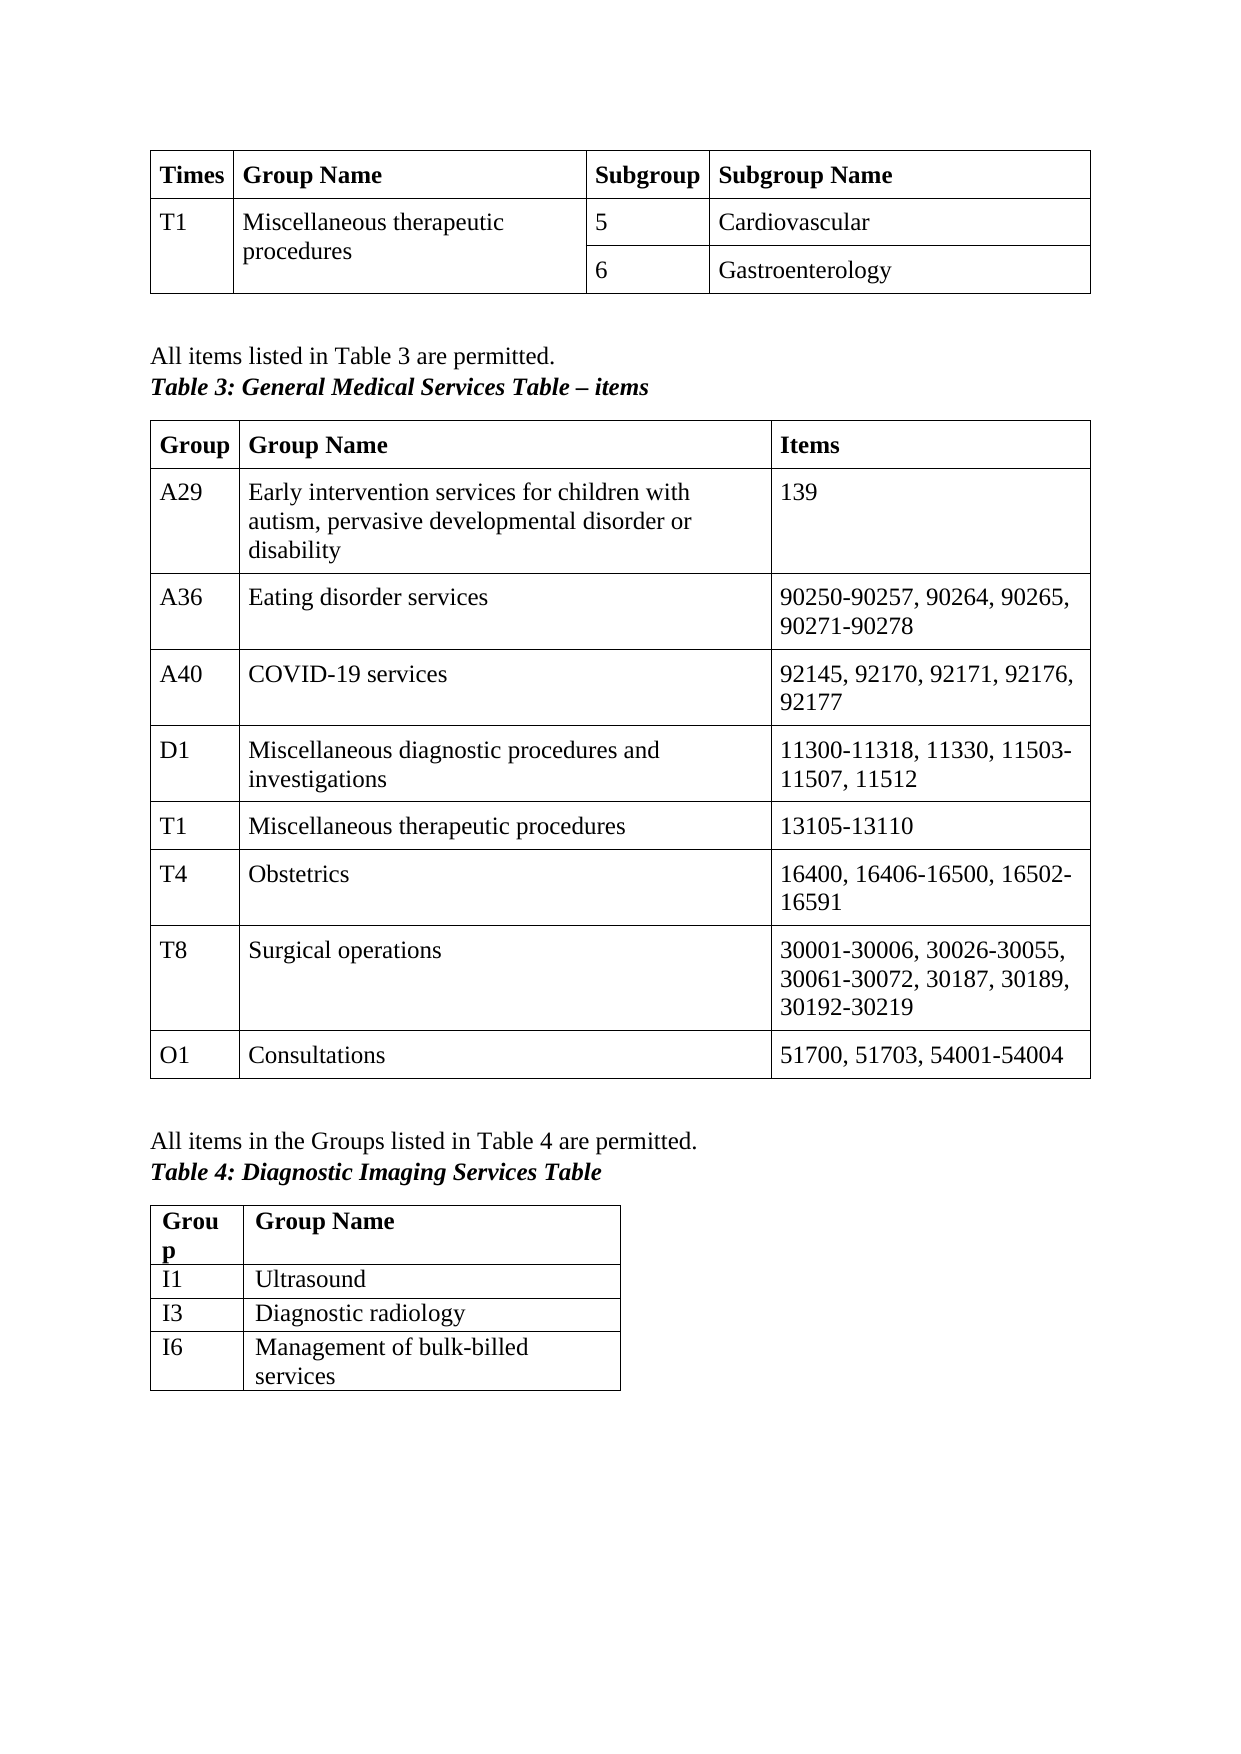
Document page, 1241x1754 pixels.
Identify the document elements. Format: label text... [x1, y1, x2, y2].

table_header Group Name [234, 151, 586, 197]
table_cell T1 [151, 199, 233, 292]
table_cell COVID-19 services [240, 650, 771, 725]
table_cell T8 [151, 926, 239, 1030]
table_cell 139 [772, 469, 1090, 572]
table_cell Diagnostic radiology [244, 1299, 620, 1331]
table_cell Ultrasound [244, 1265, 620, 1297]
table_cell 13105-13110 [772, 802, 1090, 849]
table_cell I1 [151, 1265, 243, 1297]
table_cell A36 [151, 574, 239, 649]
table_cell O1 [151, 1031, 239, 1077]
table_cell Miscellaneous therapeutic procedures [234, 199, 586, 292]
table_cell A29 [151, 469, 239, 572]
table_cell Eating disorder services [240, 574, 771, 649]
table_cell Consultations [240, 1031, 771, 1077]
table_cell D1 [151, 726, 239, 801]
table_cell 92145, 92170, 92171, 92176, 92177 [772, 650, 1090, 725]
table_header Subgroup [587, 151, 709, 197]
text All items in the Groups listed in Table 4 are permitted. Table 4: Diagnostic Imaging Services Table [150, 1126, 1090, 1186]
table_cell T1 [151, 802, 239, 849]
table_cell Cardiovascular [710, 199, 1090, 245]
table_cell Surgical operations [240, 926, 771, 1030]
table_cell I6 [151, 1332, 243, 1390]
table_header Items [772, 421, 1090, 467]
table_cell Miscellaneous diagnostic procedures and investigations [240, 726, 771, 801]
table_cell 90250-90257, 90264, 90265, 90271-90278 [772, 574, 1090, 649]
table_cell Early intervention services for children with autism, pervasive developmental disorder or disability [240, 469, 771, 572]
table_cell A40 [151, 650, 239, 725]
table_header Group [151, 1206, 243, 1263]
table_header Times [151, 151, 233, 197]
table_cell 5 [587, 199, 709, 245]
table_cell 11300-11318, 11330, 11503-11507, 11512 [772, 726, 1090, 801]
text All items listed in Table 3 are permitted. Table 3: General Medical Services Table – items [150, 341, 1090, 401]
table_cell Gastroenterology [710, 246, 1090, 292]
table_cell Management of bulk-billed services [244, 1332, 620, 1390]
table_header Group [151, 421, 239, 467]
table_cell Obstetrics [240, 850, 771, 925]
table_cell I3 [151, 1299, 243, 1331]
table_cell 6 [587, 246, 709, 292]
table_cell 51700, 51703, 54001-54004 [772, 1031, 1090, 1077]
table_header Group Name [240, 421, 771, 467]
table_cell Miscellaneous therapeutic procedures [240, 802, 771, 849]
table_cell 16400, 16406-16500, 16502-16591 [772, 850, 1090, 925]
table_header Group Name [244, 1206, 620, 1263]
table_header Subgroup Name [710, 151, 1090, 197]
table_cell 30001-30006, 30026-30055, 30061-30072, 30187, 30189, 30192-30219 [772, 926, 1090, 1030]
table_cell T4 [151, 850, 239, 925]
